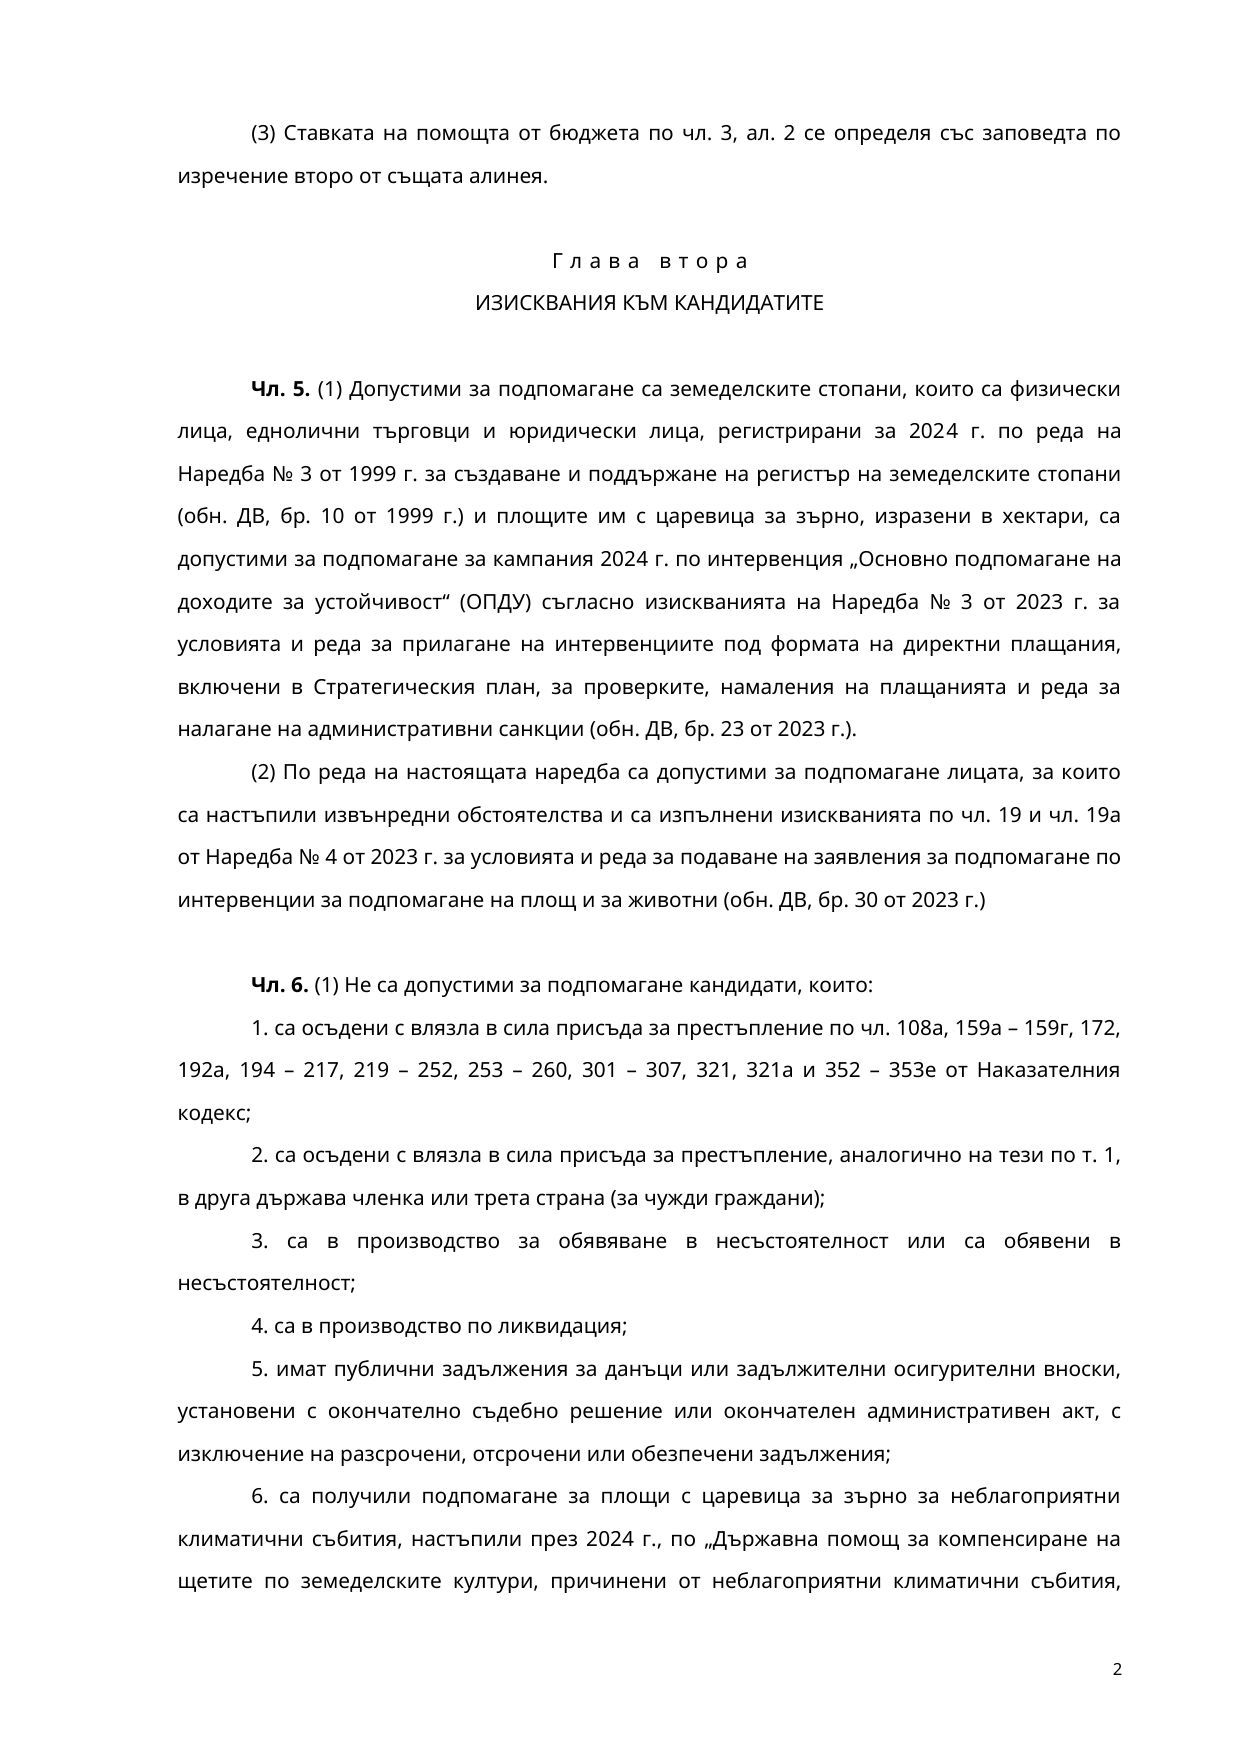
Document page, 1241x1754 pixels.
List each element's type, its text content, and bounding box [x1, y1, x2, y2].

text Чл. 6. (1) Не са допустими за подпомагане кандидати, които: [177, 970, 1122, 999]
text 4. са в производство по ликвидация; [177, 1311, 1122, 1339]
text ИЗИСКВАНИЯ КЪМ КАНДИДАТИТЕ [177, 288, 1122, 317]
text 5. имат публични задължения за данъци или задължителни осигурителни вноски, установени с окончателно съдебно решение или окончателен административен акт, с изключение на разсрочени, отсрочени или обезпечени задължения; [177, 1354, 1122, 1467]
text Глава втора [177, 246, 1122, 274]
text 2. са осъдени с влязла в сила присъда за престъпление, аналогично на тези по т. 1, в друга държава членка или трета страна (за чужди граждани); [177, 1141, 1122, 1212]
text Чл. 5. (1) Допустими за подпомагане са земеделските стопани, които са физически лица, еднолични търговци и юридически лица, регистрирани за 2024 г. по реда на Наредба № 3 от 1999 г. за създаване и поддържане на регистър на земеделските стопани (обн. ДВ, бр. 10 от 1999 г.) и площите им с царевица за зърно, изразени в хектари, са допустими за подпомагане за кампания 2024 г. по интервенция „Основно подпомагане на доходите за устойчивост“ (ОПДУ) съгласно изискванията на Наредба № 3 от 2023 г. за условията и реда за прилагане на интервенциите под формата на директни плащания, включени в Стратегическия план, за проверките, намаления на плащанията и реда за налагане на административни санкции (обн. ДВ, бр. 23 от 2023 г.). [177, 374, 1122, 743]
text 3. са в производство за обявяване в несъстоятелност или са обявени в несъстоятелност; [177, 1226, 1122, 1297]
text (2) По реда на настоящата наредба са допустими за подпомагане лицата, за които са настъпили извънредни обстоятелства и са изпълнени изискванията по чл. 19 и чл. 19а от Наредба № 4 от 2023 г. за условията и реда за подаване на заявления за подпомагане по интервенции за подпомагане на площ и за животни (обн. ДВ, бр. 30 от 2023 г.) [177, 757, 1122, 913]
text (3) Ставката на помощта от бюджета по чл. 3, ал. 2 се определя със заповедта по изречение второ от същата алинея. [177, 118, 1122, 189]
text 1. са осъдени с влязла в сила присъда за престъпление по чл. 108а, 159а – 159г, 172, 192а, 194 – 217, 219 – 252, 253 – 260, 301 – 307, 321, 321а и 352 – 353е от Наказателния кодекс; [177, 1013, 1122, 1126]
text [177, 1481, 1122, 1595]
